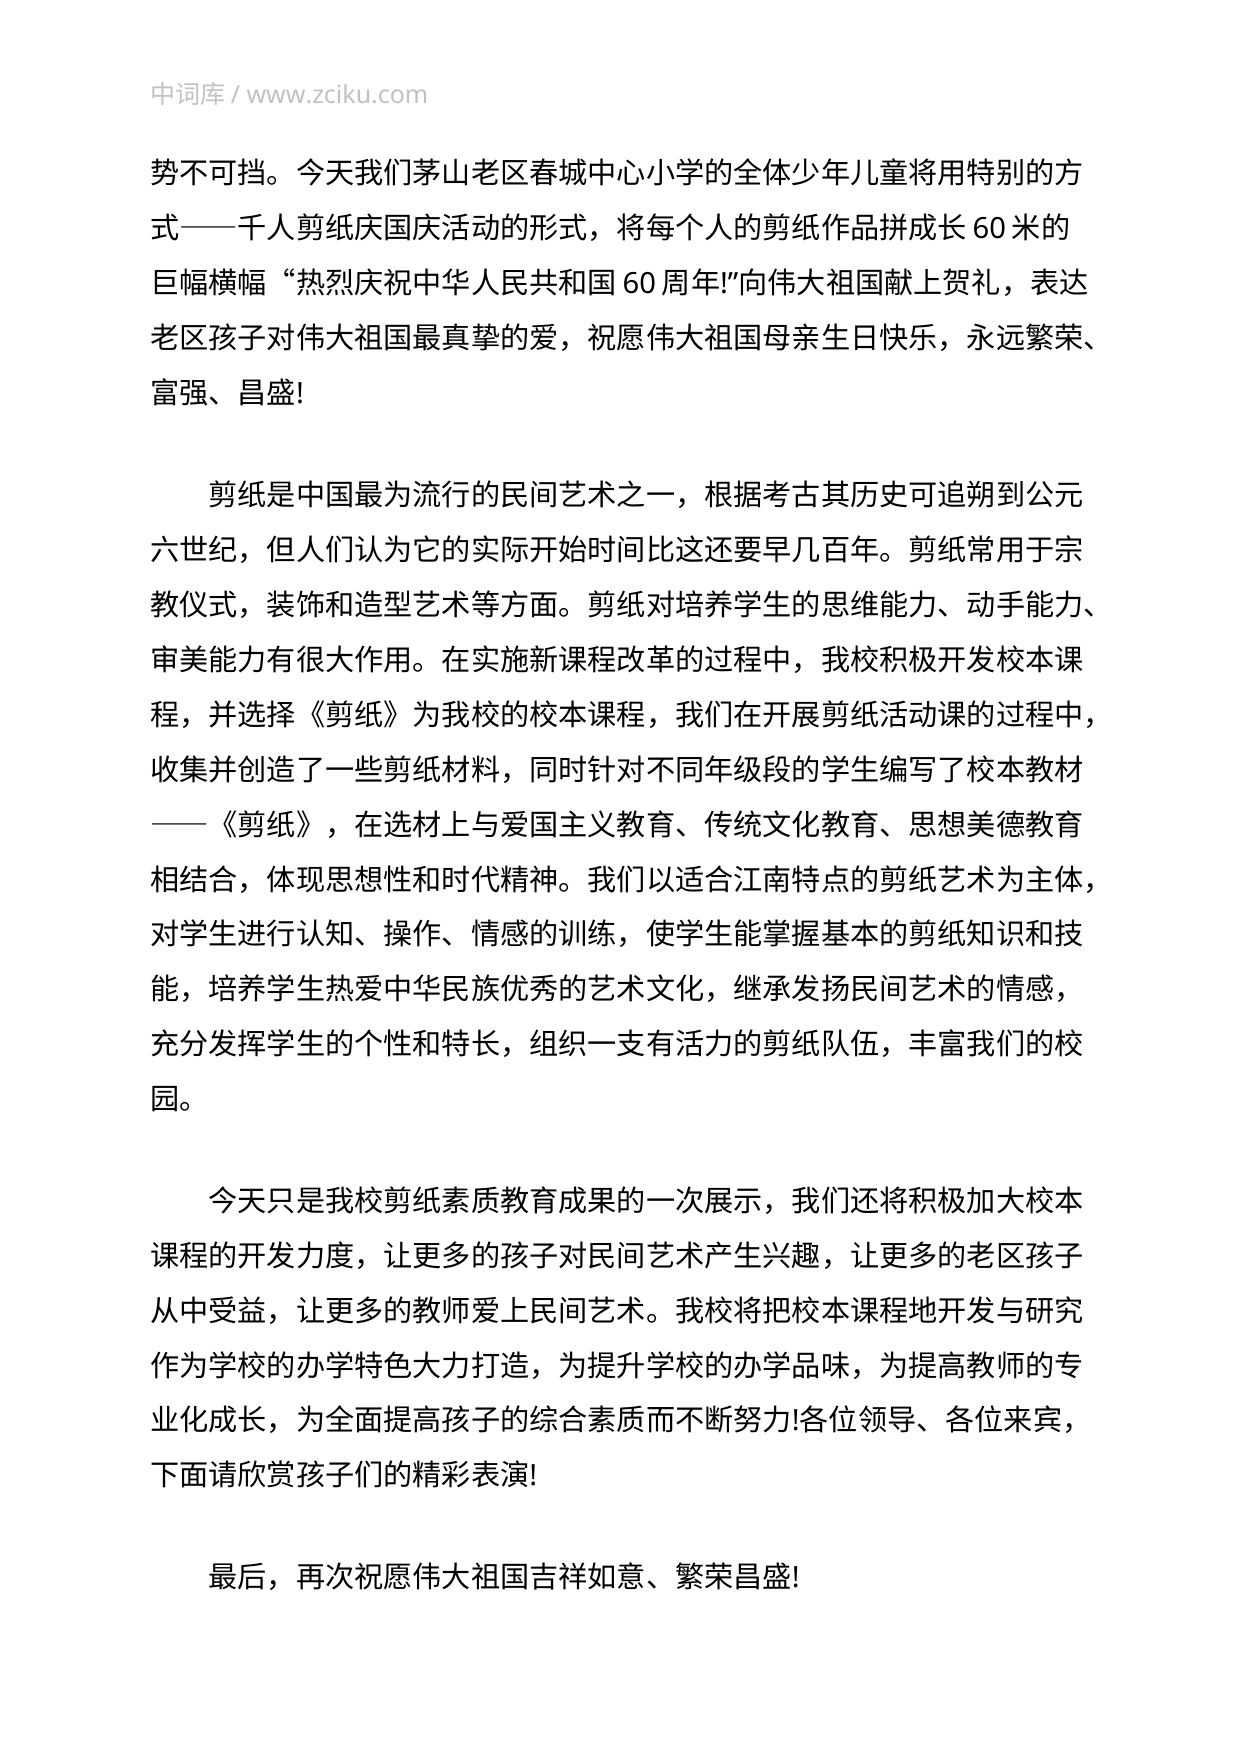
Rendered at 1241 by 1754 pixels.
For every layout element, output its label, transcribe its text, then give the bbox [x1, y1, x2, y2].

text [150, 150, 1090, 412]
text 今天只是我校剪纸素质教育成果的一次展示，我们还将积极加大校本课程的开发力度，让更多的孩子对民间艺术产生兴趣，让更多的老区孩子从中受益，让更多的教师爱上民间艺术。我校将把校本课程地开发与研究作为学校的办学特色大力打造，为提升学校的办学品味，为提高教师的专业化成长，为全面提高孩子的综合素质而不断努力!各位领导、各位来宾，下面请欣赏孩子们的精彩表演! [150, 1177, 1090, 1494]
text 剪纸是中国最为流行的民间艺术之一，根据考古其历史可追朔到公元六世纪，但人们认为它的实际开始时间比这还要早几百年。剪纸常用于宗教仪式，装饰和造型艺术等方面。剪纸对培养学生的思维能力、动手能力、审美能力有很大作用。在实施新课程改革的过程中，我校积极开发校本课程，并选择《剪纸》为我校的校本课程，我们在开展剪纸活动课的过程中，收集并创造了一些剪纸材料，同时针对不同年级段的学生编写了校本教材——《剪纸》，在选材上与爱国主义教育、传统文化教育、思想美德教育相结合，体现思想性和时代精神。我们以适合江南特点的剪纸艺术为主体，对学生进行认知、操作、情感的训练，使学生能掌握基本的剪纸知识和技能，培养学生热爱中华民族优秀的艺术文化，继承发扬民间艺术的情感，充分发挥学生的个性和特长，组织一支有活力的剪纸队伍，丰富我们的校园。 [150, 472, 1090, 1118]
text 最后，再次祝愿伟大祖国吉祥如意、繁荣昌盛! [150, 1554, 1090, 1596]
